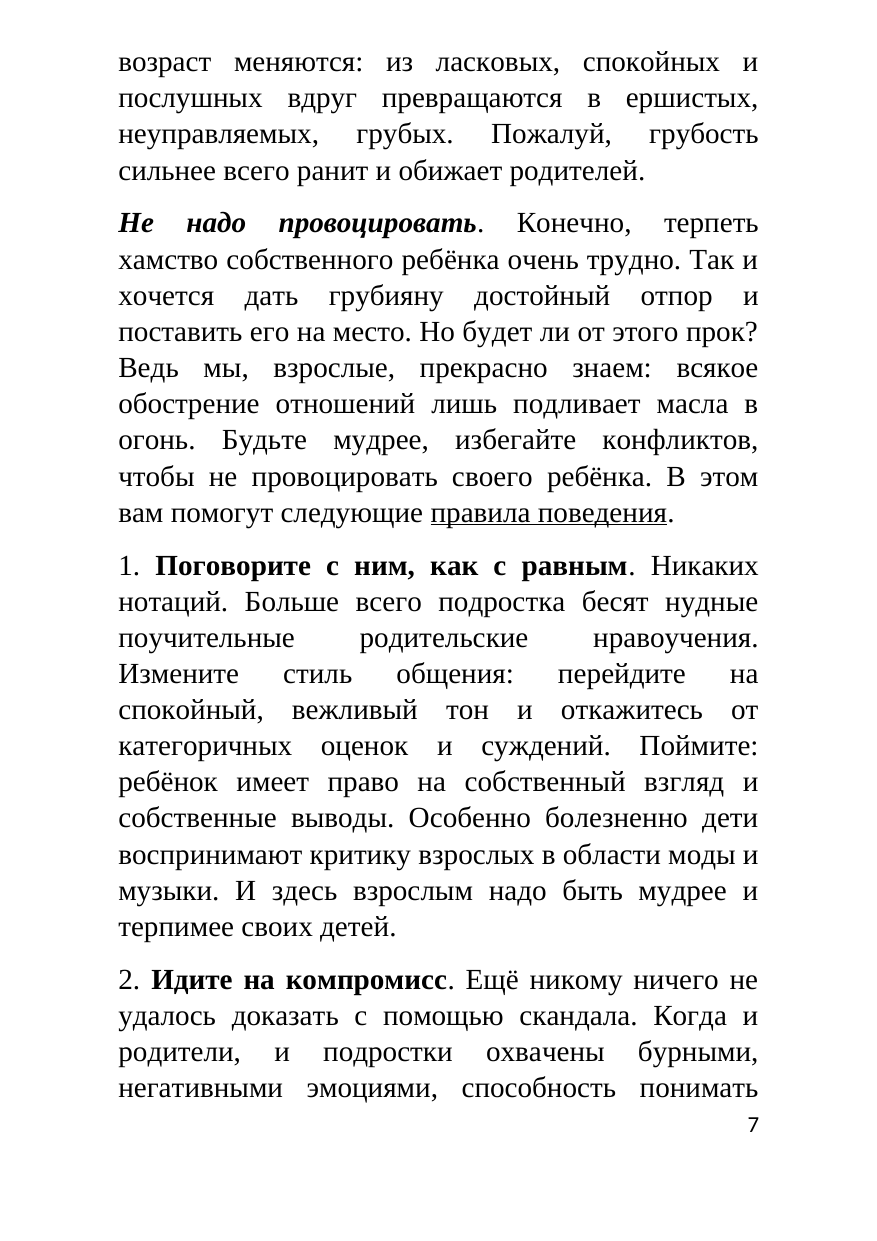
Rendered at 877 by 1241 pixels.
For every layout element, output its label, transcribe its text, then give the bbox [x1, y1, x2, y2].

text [118, 44, 759, 186]
text 1. Поговорите с ним, как с равным. Никаких нотаций. Больше всего подростка бесят нудные поучительные родительские нравоучения. Измените стиль общения: перейдите на спокойный, вежливый тон и откажитесь от категоричных оценок и суждений. Поймите: ребёнок имеет право на собственный взгляд и собственные выводы. Особенно болезненно дети воспринимают критику взрослых в области моды и музыки. И здесь взрослым надо быть мудрее и терпимее своих детей. [118, 548, 759, 943]
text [118, 962, 759, 1104]
text Не надо провоцировать. Конечно, терпеть хамство собственного ребёнка очень трудно. Так и хочется дать грубияну достойный отпор и поставить его на место. Но будет ли от этого прок? Ведь мы, взрослые, прекрасно знаем: всякое обострение отношений лишь подливает масла в огонь. Будьте мудрее, избегайте конфликтов, чтобы не провоцировать своего ребёнка. В этом вам помогут следующие правила поведения. [118, 206, 759, 528]
